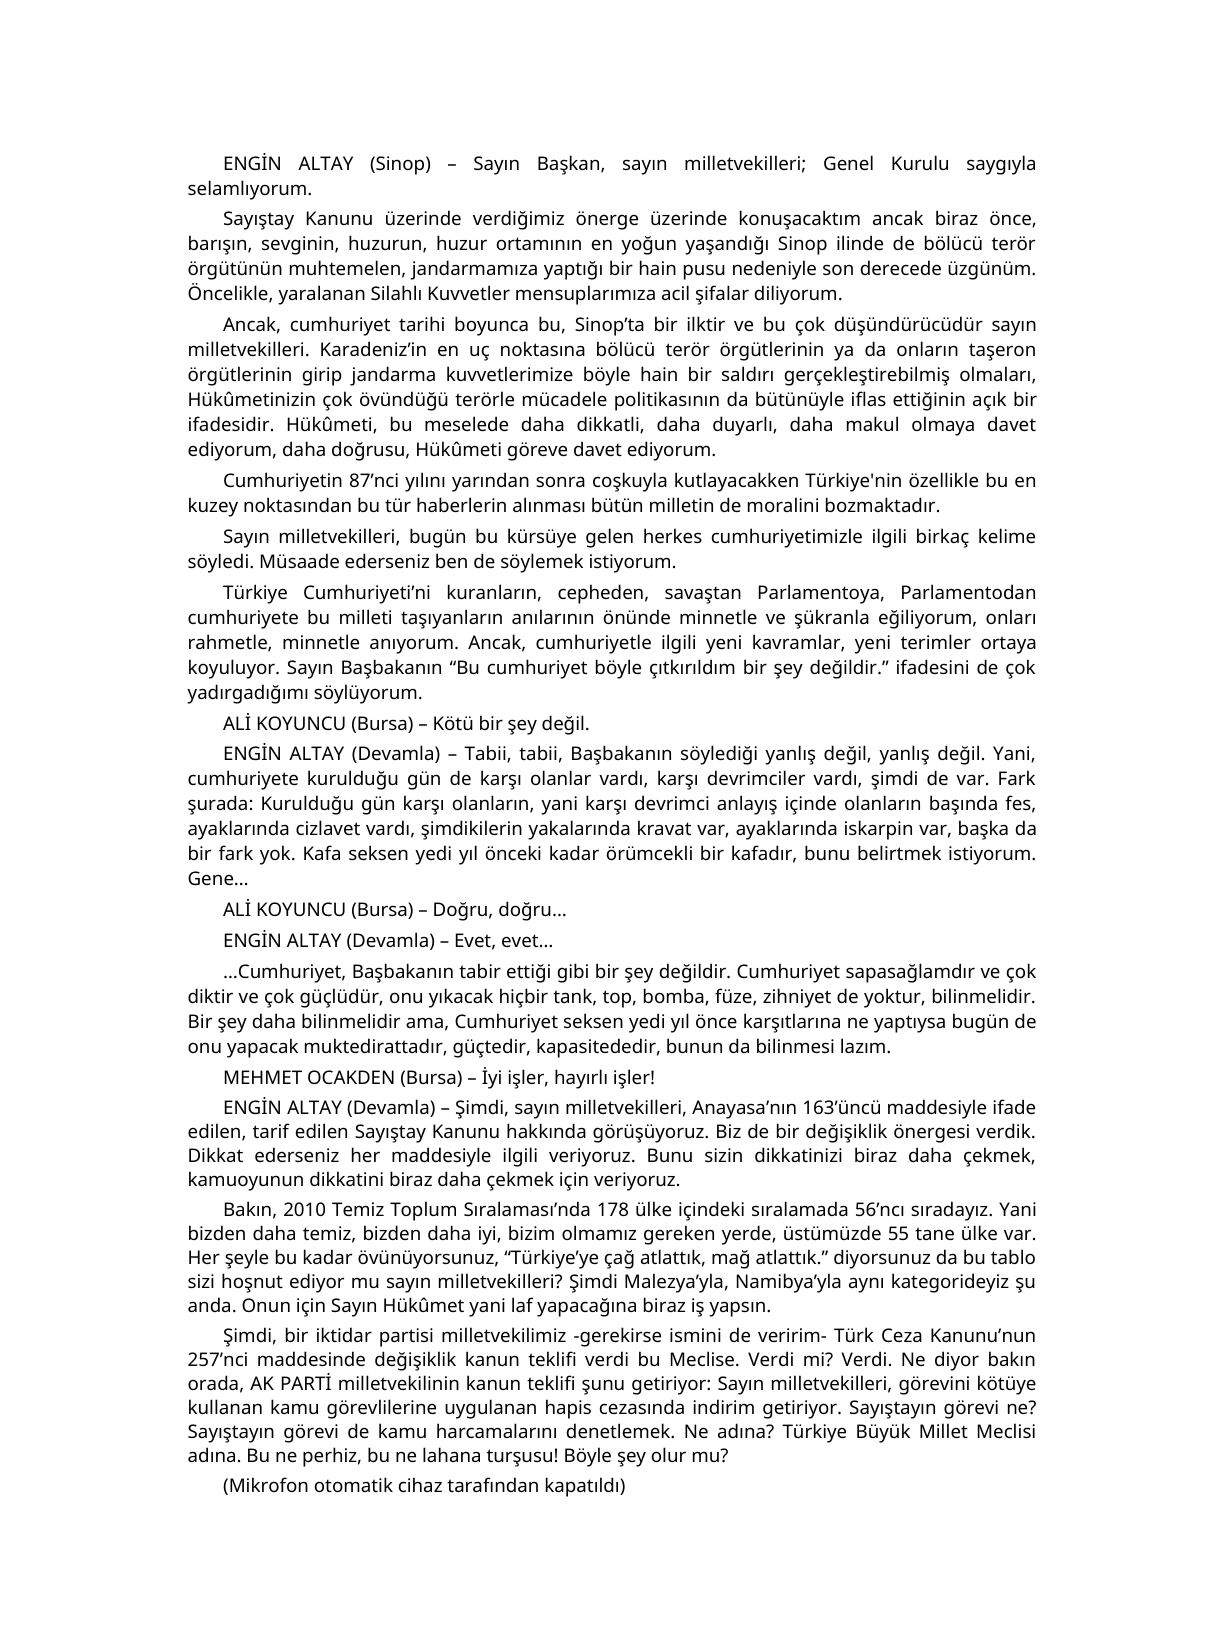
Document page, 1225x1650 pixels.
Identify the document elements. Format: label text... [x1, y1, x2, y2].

text Sayıştay Kanunu üzerinde verdiğimiz önerge üzerinde konuşacaktım ancak biraz önce, barışın, sevginin, huzurun, huzur ortamının en yoğun yaşandığı Sinop ilinde de bölücü terör örgütünün muhtemelen, jandarmamıza yaptığı bir hain pusu nedeniyle son derecede üzgünüm. Öncelikle, yaralanan Silahlı Kuvvetler mensuplarımıza acil şifalar diliyorum. [187, 206, 1037, 306]
text Ancak, cumhuriyet tarihi boyunca bu, Sinop’ta bir ilktir ve bu çok düşündürücüdür sayın milletvekilleri. Karadeniz’in en uç noktasına bölücü terör örgütlerinin ya da onların taşeron örgütlerinin girip jandarma kuvvetlerimize böyle hain bir saldırı gerçekleştirebilmiş olmaları, Hükûmetinizin çok övündüğü terörle mücadele politikasının da bütünüyle iflas ettiğinin açık bir ifadesidir. Hükûmeti, bu meselede daha dikkatli, daha duyarlı, daha makul olmaya davet ediyorum, daha doğrusu, Hükûmeti göreve davet ediyorum. [187, 312, 1037, 462]
text Cumhuriyetin 87’nci yılını yarından sonra coşkuyla kutlayacakken Türkiye'nin özellikle bu en kuzey noktasından bu tür haberlerin alınması bütün milletin de moralini bozmaktadır. [187, 467, 1037, 517]
text …Cumhuriyet, Başbakanın tabir ettiği gibi bir şey değildir. Cumhuriyet sapasağlamdır ve çok diktir ve çok güçlüdür, onu yıkacak hiçbir tank, top, bomba, füze, zihniyet de yoktur, bilinmelidir. Bir şey daha bilinmelidir ama, Cumhuriyet seksen yedi yıl önce karşıtlarına ne yaptıysa bugün de onu yapacak muktedirattadır, güçtedir, kapasitededir, bunun da bilinmesi lazım. [187, 958, 1037, 1058]
text ENGİN ALTAY (Devamla) – Tabii, tabii, Başbakanın söylediği yanlış değil, yanlış değil. Yani, cumhuriyete kurulduğu gün de karşı olanlar vardı, karşı devrimciler vardı, şimdi de var. Fark şurada: Kurulduğu gün karşı olanların, yani karşı devrimci anlayış içinde olanların başında fes, ayaklarında cizlavet vardı, şimdikilerin yakalarında kravat var, ayaklarında iskarpin var, başka da bir fark yok. Kafa seksen yedi yıl önceki kadar örümcekli bir kafadır, bunu belirtmek istiyorum. Gene… [187, 741, 1037, 891]
text ENGİN ALTAY (Sinop) – Sayın Başkan, sayın milletvekilleri; Genel Kurulu saygıyla selamlıyorum. [187, 150, 1037, 200]
text Şimdi, bir iktidar partisi milletvekilimiz -gerekirse ismini de veririm- Türk Ceza Kanunu’nun 257’nci maddesinde değişiklik kanun teklifi verdi bu Meclise. Verdi mi? Verdi. Ne diyor bakın orada, AK PARTİ milletvekilinin kanun teklifi şunu getiriyor: Sayın milletvekilleri, görevini kötüye kullanan kamu görevlilerine uygulanan hapis cezasında indirim getiriyor. Sayıştayın görevi ne? Sayıştayın görevi de kamu harcamalarını denetlemek. Ne adına? Türkiye Büyük Millet Meclisi adına. Bu ne perhiz, bu ne lahana turşusu! Böyle şey olur mu? [187, 1323, 1037, 1468]
text Sayın milletvekilleri, bugün bu kürsüye gelen herkes cumhuriyetimizle ilgili birkaç kelime söyledi. Müsaade ederseniz ben de söylemek istiyorum. [187, 523, 1037, 573]
text ALİ KOYUNCU (Bursa) – Doğru, doğru… [187, 897, 1037, 922]
text ENGİN ALTAY (Devamla) – Evet, evet… [187, 927, 1037, 952]
text (Mikrofon otomatik cihaz tarafından kapatıldı) [187, 1473, 1037, 1497]
text ENGİN ALTAY (Devamla) – Şimdi, sayın milletvekilleri, Anayasa’nın 163’üncü maddesiyle ifade edilen, tarif edilen Sayıştay Kanunu hakkında görüşüyoruz. Biz de bir değişiklik önergesi verdik. Dikkat ederseniz her maddesiyle ilgili veriyoruz. Bunu sizin dikkatinizi biraz daha çekmek, kamuoyunun dikkatini biraz daha çekmek için veriyoruz. [187, 1095, 1037, 1191]
text Türkiye Cumhuriyeti’ni kuranların, cepheden, savaştan Parlamentoya, Parlamentodan cumhuriyete bu milleti taşıyanların anılarının önünde minnetle ve şükranla eğiliyorum, onları rahmetle, minnetle anıyorum. Ancak, cumhuriyetle ilgili yeni kavramlar, yeni terimler ortaya koyuluyor. Sayın Başbakanın “Bu cumhuriyet böyle çıtkırıldım bir şey değildir.” ifadesini de çok yadırgadığımı söylüyorum. [187, 579, 1037, 704]
text Bakın, 2010 Temiz Toplum Sıralaması’nda 178 ülke içindeki sıralamada 56’ncı sıradayız. Yani bizden daha temiz, bizden daha iyi, bizim olmamız gereken yerde, üstümüzde 55 tane ülke var. Her şeyle bu kadar övünüyorsunuz, “Türkiye’ye çağ atlattık, mağ atlattık.” diyorsunuz da bu tablo sizi hoşnut ediyor mu sayın milletvekilleri? Şimdi Malezya’yla, Namibya’yla aynı kategorideyiz şu anda. Onun için Sayın Hükûmet yani laf yapacağına biraz iş yapsın. [187, 1197, 1037, 1317]
text MEHMET OCAKDEN (Bursa) – İyi işler, hayırlı işler! [187, 1064, 1037, 1089]
text ALİ KOYUNCU (Bursa) – Kötü bir şey değil. [187, 710, 1037, 735]
